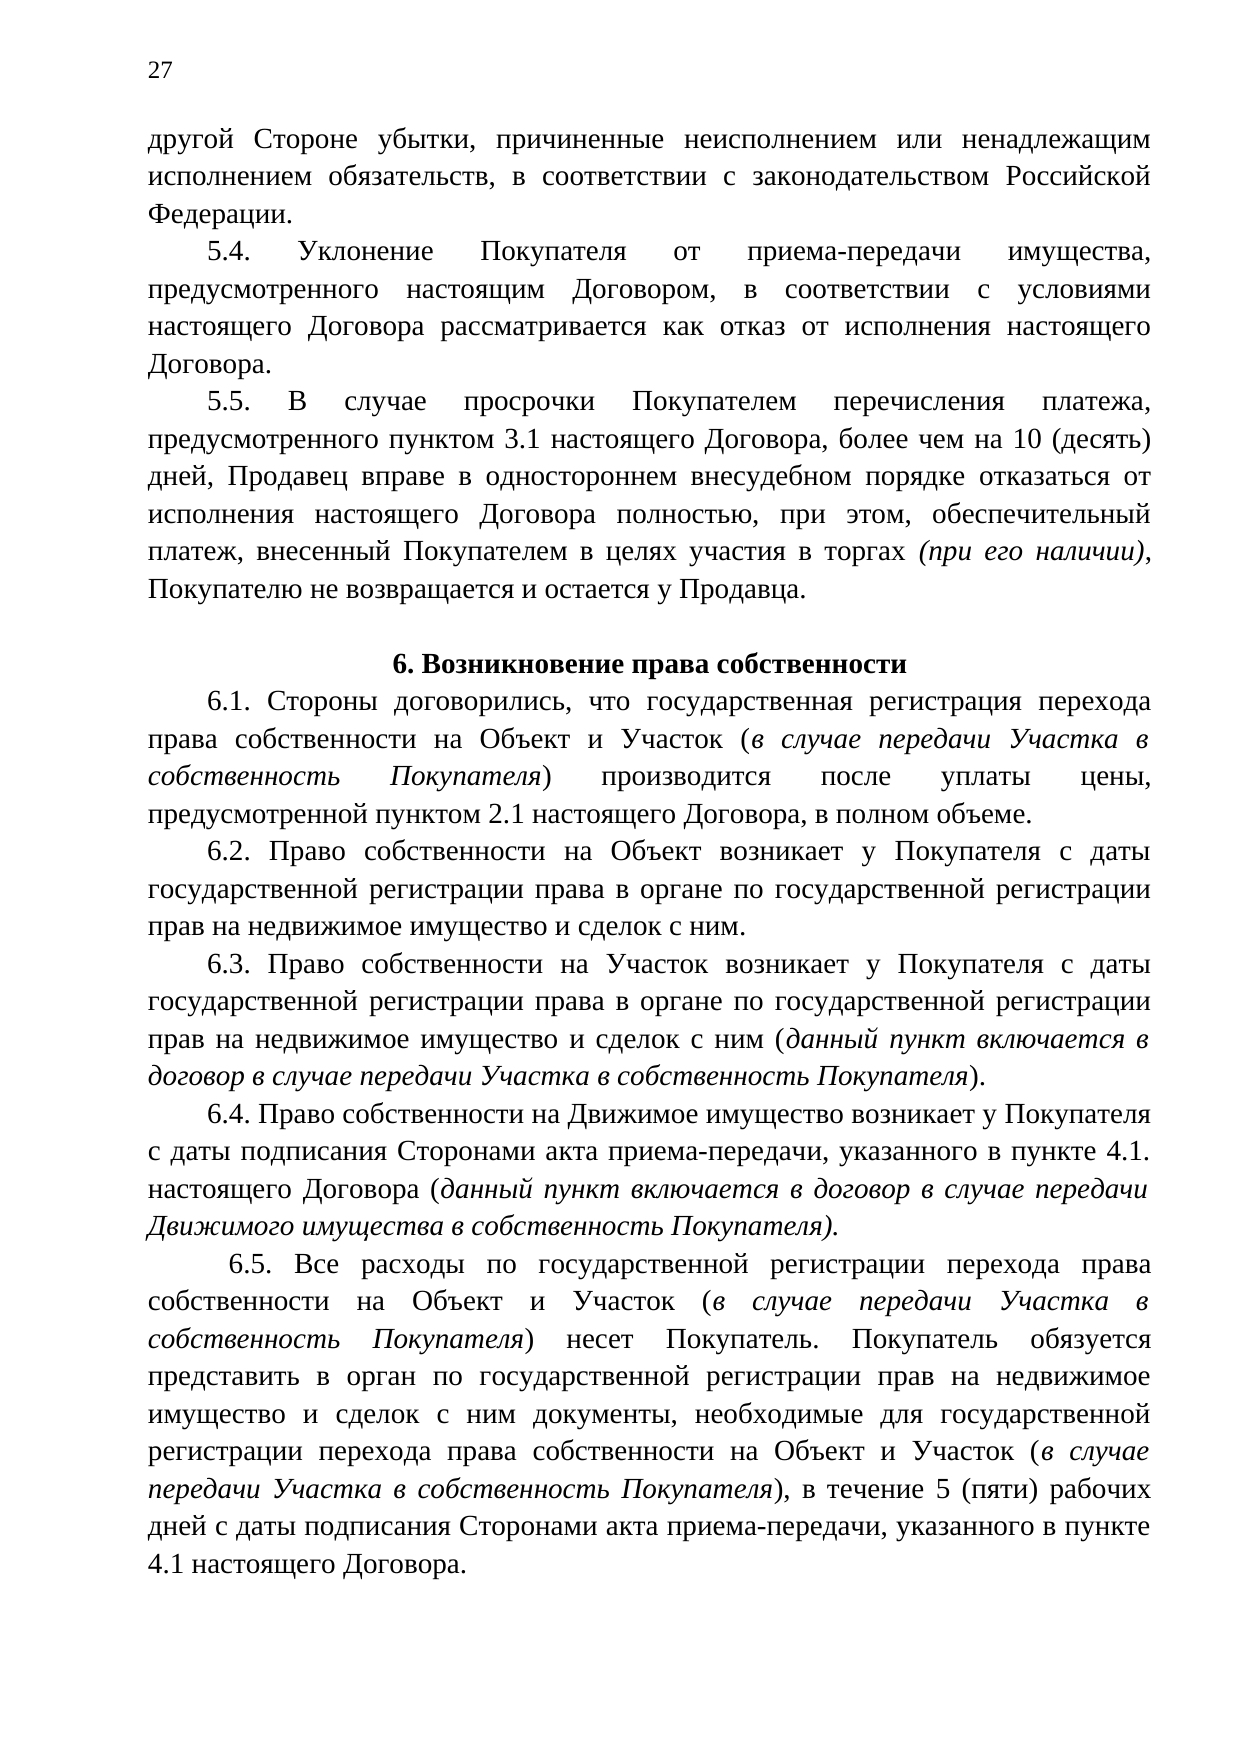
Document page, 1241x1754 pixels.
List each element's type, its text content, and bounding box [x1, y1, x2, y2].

text 5.4. Уклонение Покупателя от приема-передачи имущества, предусмотренного настоящим Договором, в соответствии с условиями настоящего Договора рассматривается как отказ от исполнения настоящего Договора. [148, 231, 1152, 381]
text 6.2. Право собственности на Объект возникает у Покупателя с даты государственной регистрации права в органе по государственной регистрации прав на недвижимое имущество и сделок с ним. [148, 831, 1152, 943]
text 6. Возникновение права собственности [148, 643, 1152, 681]
text 5.5. В случае просрочки Покупателем перечисления платежа, предусмотренного пунктом 3.1 настоящего Договора, более чем на 10 (десять) дней, Продавец вправе в одностороннем внесудебном порядке отказаться от исполнения настоящего Договора полностью, при этом, обеспечительный платеж, внесенный Покупателем в целях участия в торгах (при его наличии), Покупателю не возвращается и остается у Продавца. [148, 381, 1152, 606]
text 6.4. Право собственности на Движимое имущество возникает у Покупателя с даты подписания Сторонами акта приема-передачи, указанного в пункте 4.1. настоящего Договора (данный пункт включается в договор в случае передачи Движимого имущества в собственность Покупателя). [148, 1093, 1152, 1243]
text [148, 118, 1152, 231]
text 6.5. Все расходы по государственной регистрации перехода права собственности на Объект и Участок (в случае передачи Участка в собственность Покупателя) несет Покупатель. Покупатель обязуется представить в орган по государственной регистрации прав на недвижимое имущество и сделок с ним документы, необходимые для государственной регистрации перехода права собственности на Объект и Участок (в случае передачи Участка в собственность Покупателя), в течение 5 (пяти) рабочих дней с даты подписания Сторонами акта приема-передачи, указанного в пункте 4.1 настоящего Договора. [148, 1243, 1152, 1581]
text 6.3. Право собственности на Участок возникает у Покупателя с даты государственной регистрации права в органе по государственной регистрации прав на недвижимое имущество и сделок с ним (данный пункт включается в договор в случае передачи Участка в собственность Покупателя). [148, 943, 1152, 1093]
text 6.1. Стороны договорились, что государственная регистрация перехода права собственности на Объект и Участок (в случае передачи Участка в собственность Покупателя) производится после уплаты цены, предусмотренной пунктом 2.1 настоящего Договора, в полном объеме. [148, 681, 1152, 831]
